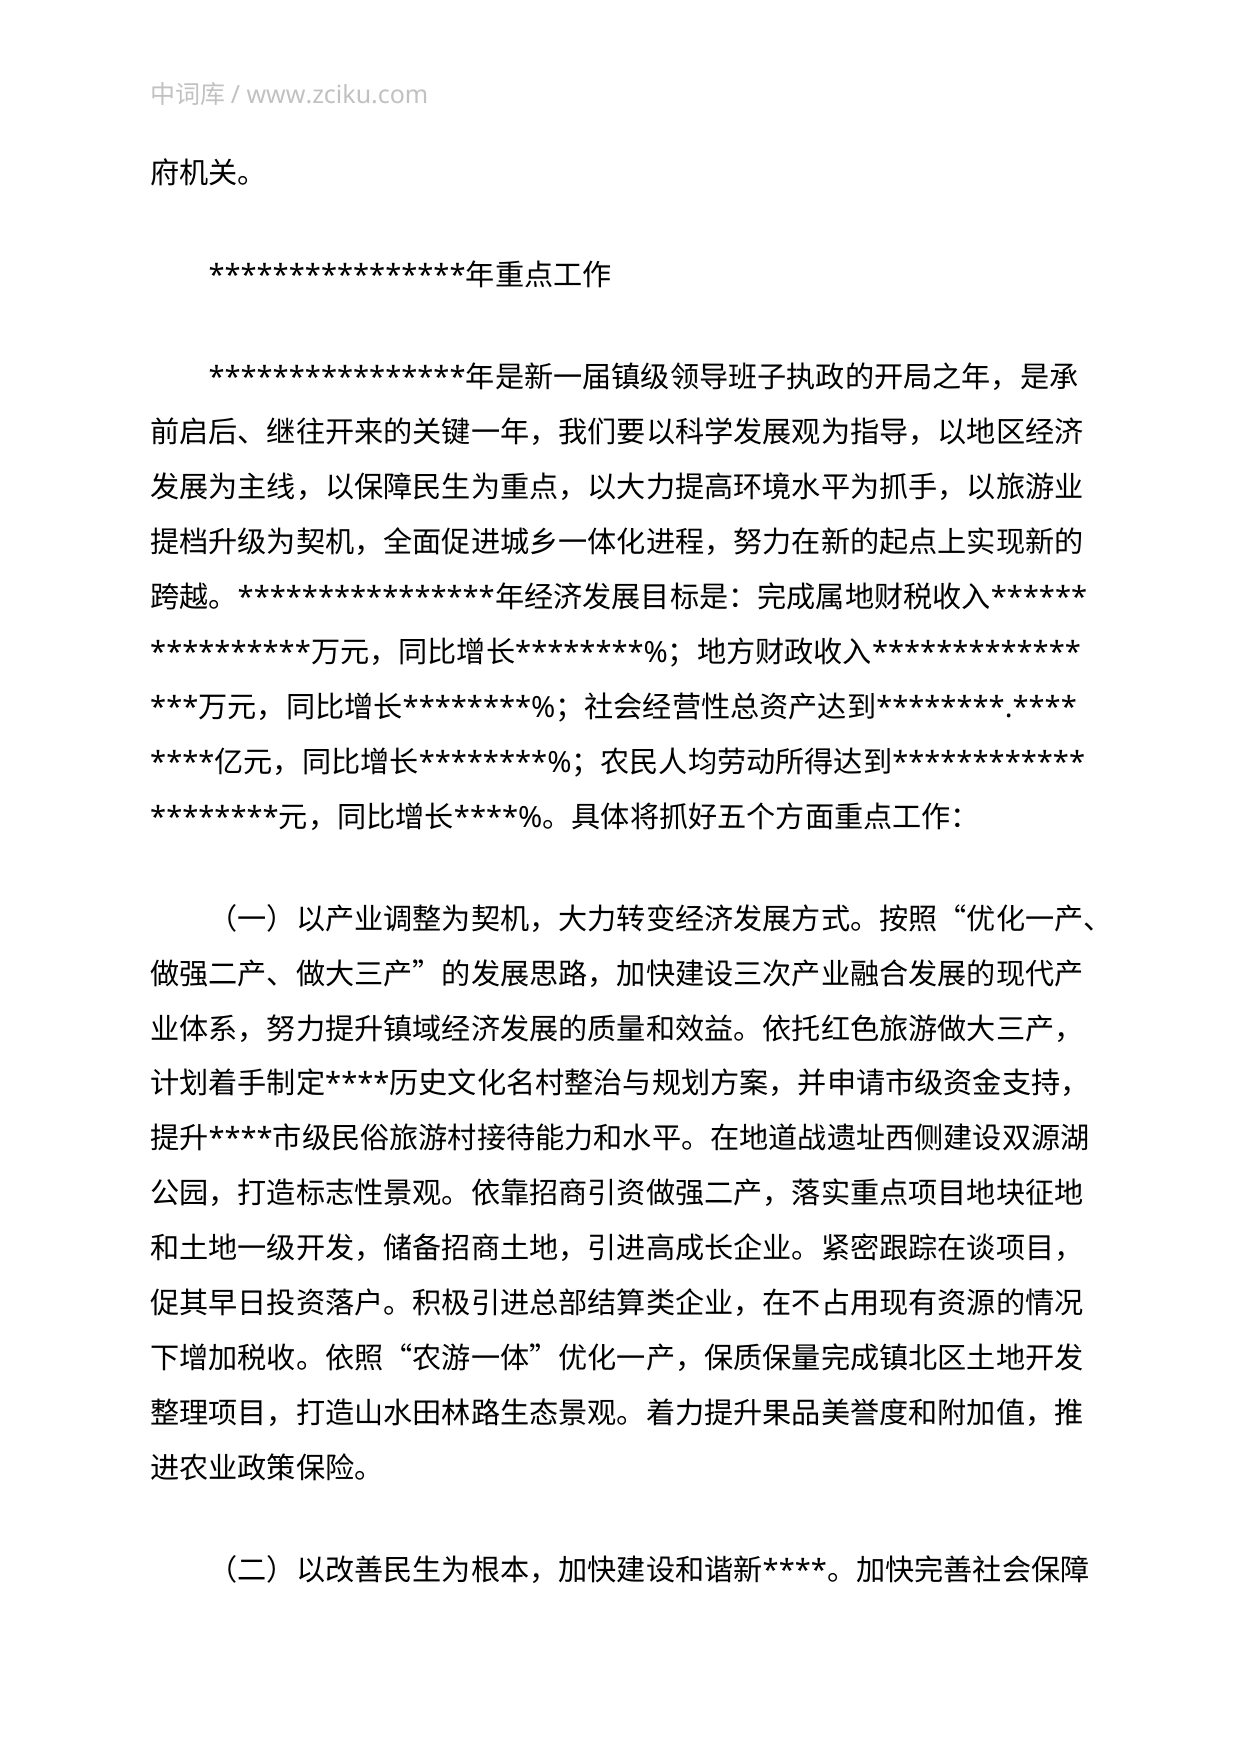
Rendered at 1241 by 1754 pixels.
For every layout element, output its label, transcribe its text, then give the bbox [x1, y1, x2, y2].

text ****************年重点工作 [150, 252, 1090, 294]
text （一）以产业调整为契机，大力转变经济发展方式。按照“优化一产、做强二产、做大三产”的发展思路，加快建设三次产业融合发展的现代产业体系，努力提升镇域经济发展的质量和效益。依托红色旅游做大三产，计划着手制定****历史文化名村整治与规划方案，并申请市级资金支持，提升****市级民俗旅游村接待能力和水平。在地道战遗址西侧建设双源湖公园，打造标志性景观。依靠招商引资做强二产，落实重点项目地块征地和土地一级开发，储备招商土地，引进高成长企业。紧密跟踪在谈项目，促其早日投资落户。积极引进总部结算类企业，在不占用现有资源的情况下增加税收。依照“农游一体”优化一产，保质保量完成镇北区土地开发整理项目，打造山水田林路生态景观。着力提升果品美誉度和附加值，推进农业政策保险。 [150, 895, 1090, 1487]
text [150, 150, 1090, 192]
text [150, 1546, 1090, 1589]
text ****************年是新一届镇级领导班子执政的开局之年，是承前启后、继往开来的关键一年，我们要以科学发展观为指导，以地区经济发展为主线，以保障民生为重点，以大力提高环境水平为抓手，以旅游业提档升级为契机，全面促进城乡一体化进程，努力在新的起点上实现新的跨越。****************年经济发展目标是：完成属地财税收入****************万元，同比增长********%；地方财政收入****************万元，同比增长********%；社会经营性总资产达到********.********亿元，同比增长********%；农民人均劳动所得达到********************元，同比增长****%。具体将抓好五个方面重点工作： [150, 354, 1090, 836]
